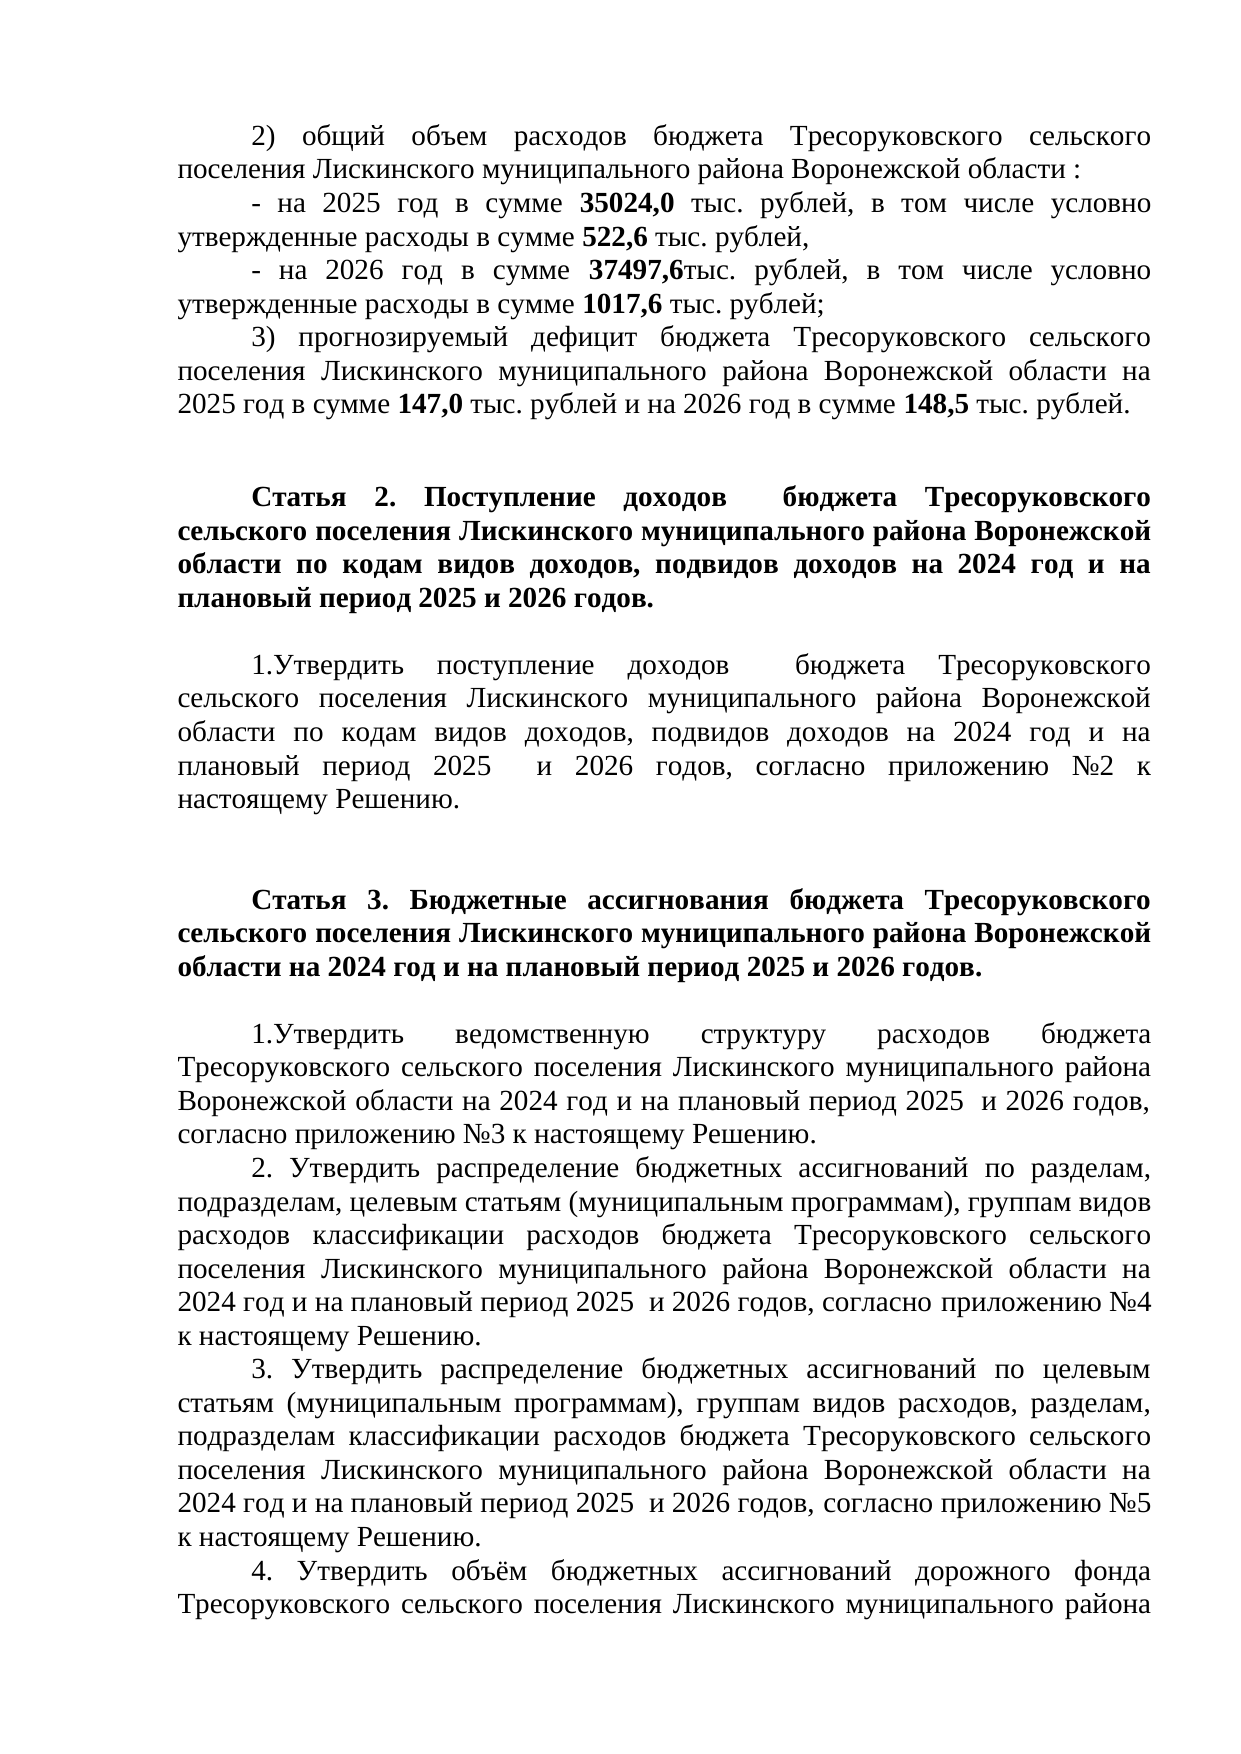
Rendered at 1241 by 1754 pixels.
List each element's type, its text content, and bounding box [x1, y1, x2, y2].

text Статья 3. Бюджетные ассигнования бюджета Тресоруковского сельского поселения Лискинского муниципального района Воронежской области на 2024 год и на плановый период 2025 и 2026 годов. [177, 882, 1152, 982]
text 3) прогнозируемый дефицит бюджета Тресоруковского сельского поселения Лискинского муниципального района Воронежской области на 2025 год в сумме 147,0 тыс. рублей и на 2026 год в сумме 148,5 тыс. рублей. [177, 319, 1152, 420]
text - на 2026 год в сумме 37497,6тыс. рублей, в том числе условно утвержденные расходы в сумме 1017,6 тыс. рублей; [177, 252, 1152, 319]
text Статья 2. Поступление доходов бюджета Тресоруковского сельского поселения Лискинского муниципального района Воронежской области по кодам видов доходов, подвидов доходов на 2024 год и на плановый период 2025 и 2026 годов. [177, 479, 1152, 613]
text - на 2025 год в сумме 35024,0 тыс. рублей, в том числе условно утвержденные расходы в сумме 522,6 тыс. рублей, [177, 185, 1152, 252]
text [177, 1553, 1152, 1620]
text 1.Утвердить поступление доходов бюджета Тресоруковского сельского поселения Лискинского муниципального района Воронежской области по кодам видов доходов, подвидов доходов на 2024 год и на плановый период 2025 и 2026 годов, согласно приложению №2 к настоящему Решению. [177, 647, 1152, 815]
text 2) общий объем расходов бюджета Тресоруковского сельского поселения Лискинского муниципального района Воронежской области : [177, 118, 1152, 185]
text 2. Утвердить распределение бюджетных ассигнований по разделам, подразделам, целевым статьям (муниципальным программам), группам видов расходов классификации расходов бюджета Тресоруковского сельского поселения Лискинского муниципального района Воронежской области на 2024 год и на плановый период 2025 и 2026 годов, согласно приложению №4 к настоящему Решению. [177, 1150, 1152, 1351]
text 3. Утвердить распределение бюджетных ассигнований по целевым статьям (муниципальным программам), группам видов расходов, разделам, подразделам классификации расходов бюджета Тресоруковского сельского поселения Лискинского муниципального района Воронежской области на 2024 год и на плановый период 2025 и 2026 годов, согласно приложению №5 к настоящему Решению. [177, 1351, 1152, 1553]
text 1.Утвердить ведомственную структуру расходов бюджета Тресоруковского сельского поселения Лискинского муниципального района Воронежской области на 2024 год и на плановый период 2025 и 2026 годов, согласно приложению №3 к настоящему Решению. [177, 1016, 1152, 1150]
